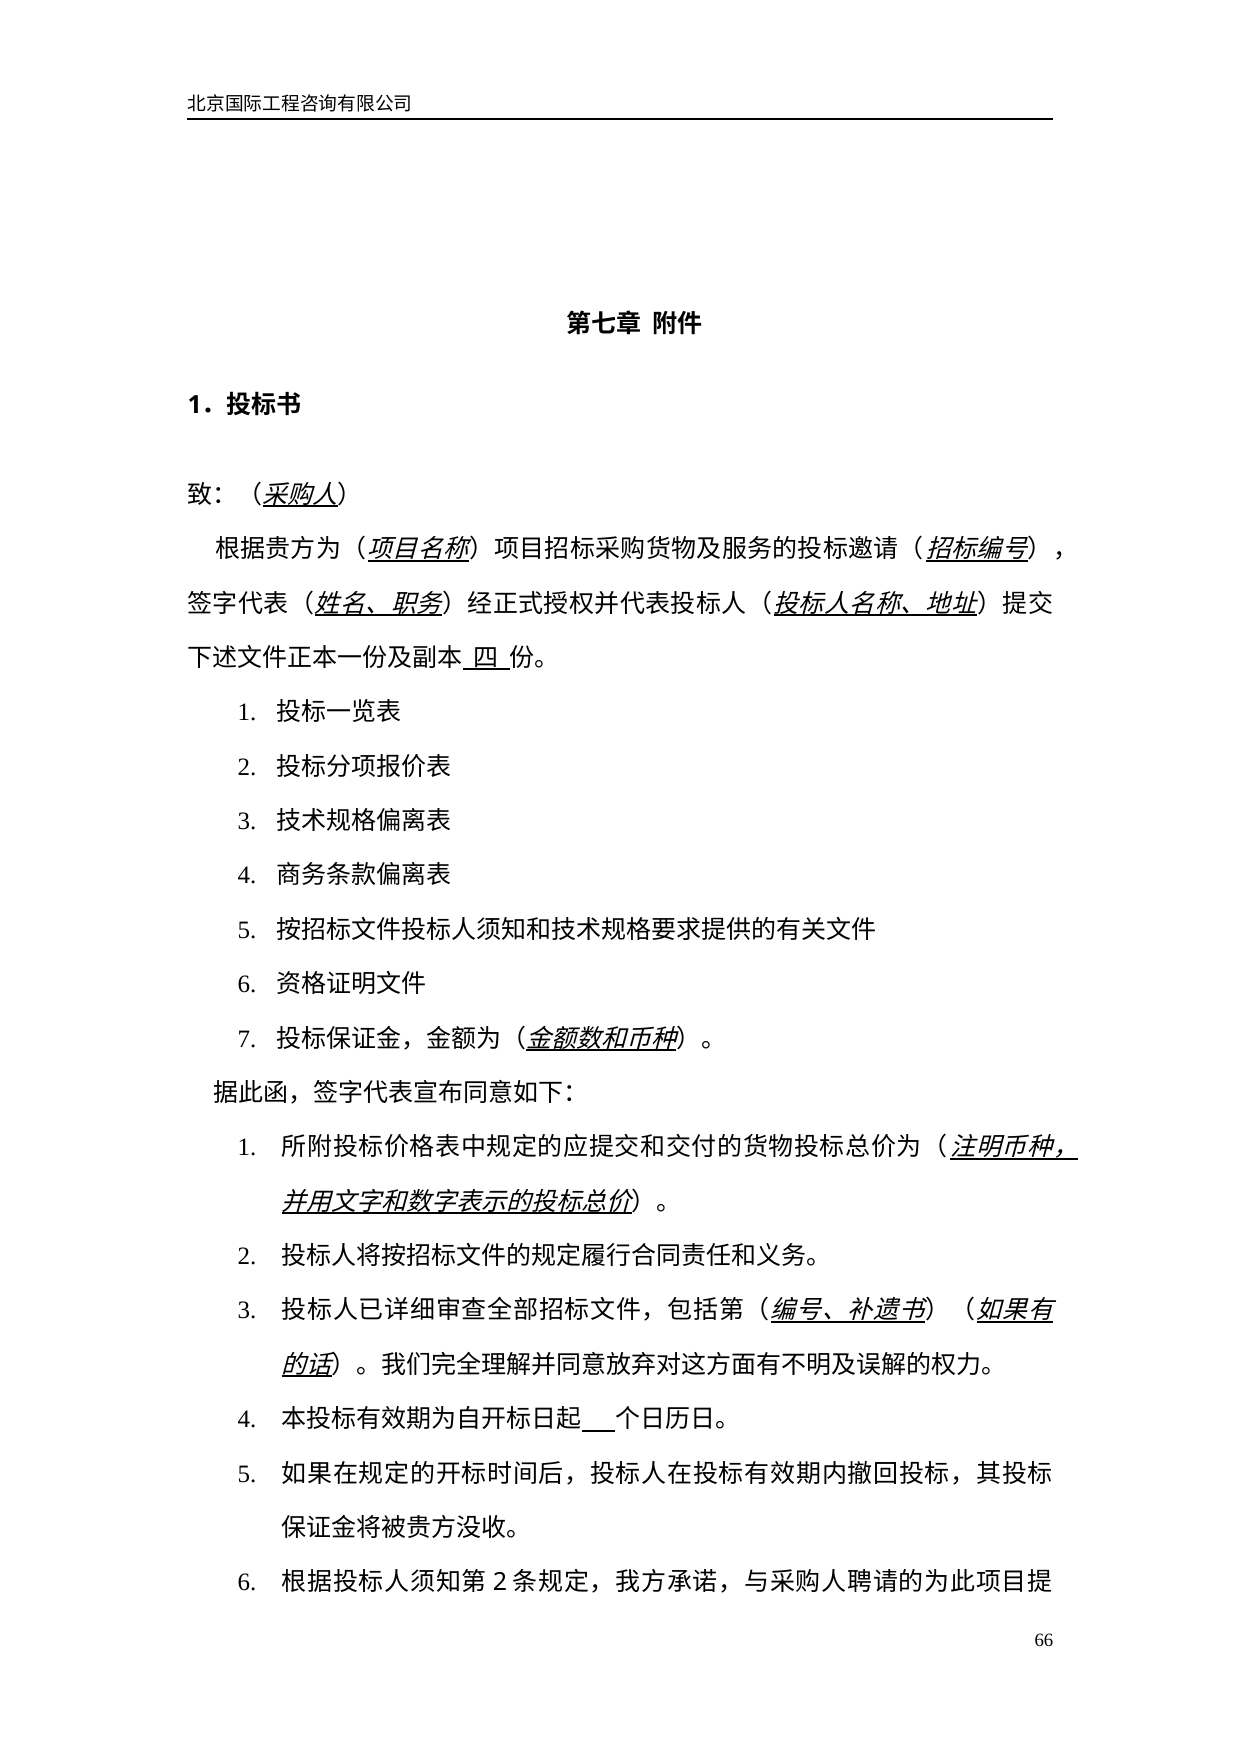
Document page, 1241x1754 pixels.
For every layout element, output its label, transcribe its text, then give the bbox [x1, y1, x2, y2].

list 本投标有效期为自开标日起 个日历日。 [237, 1399, 1053, 1435]
text 根据贵方为（项目名称）项目招标采购货物及服务的投标邀请（招标编号），签字代表（姓名、职务）经正式授权并代表投标人（投标人名称、地址）提交下述文件正本一份及副本 四 份。 [187, 529, 1053, 674]
text 据此函，签字代表宣布同意如下： [187, 1072, 1053, 1109]
list 如果在规定的开标时间后，投标人在投标有效期内撤回投标，其投标保证金将被贵方没收。 [237, 1453, 1053, 1544]
list 按招标文件投标人须知和技术规格要求提供的有关文件 [237, 909, 1053, 946]
list 投标人已详细审查全部招标文件，包括第（编号、补遗书）（如果有的话）。我们完全理解并同意放弃对这方面有不明及误解的权力。 [237, 1290, 1053, 1381]
text 第七章 附件 [187, 303, 1053, 339]
list 资格证明文件 [237, 964, 1053, 1000]
list 所附投标价格表中规定的应提交和交付的货物投标总价为（注明币种，并用文字和数字表示的投标总价）。 [237, 1127, 1053, 1217]
list 投标保证金，金额为（金额数和币种）。 [237, 1018, 1053, 1054]
subtitle 1．投标书 [187, 384, 1053, 421]
list 技术规格偏离表 [237, 801, 1053, 837]
list 投标分项报价表 [237, 746, 1053, 782]
list 商务条款偏离表 [237, 855, 1053, 891]
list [237, 1562, 1053, 1598]
list 投标人将按招标文件的规定履行合同责任和义务。 [237, 1236, 1053, 1272]
text 致：（采购人） [187, 474, 1053, 511]
list 投标一览表 [237, 692, 1053, 728]
